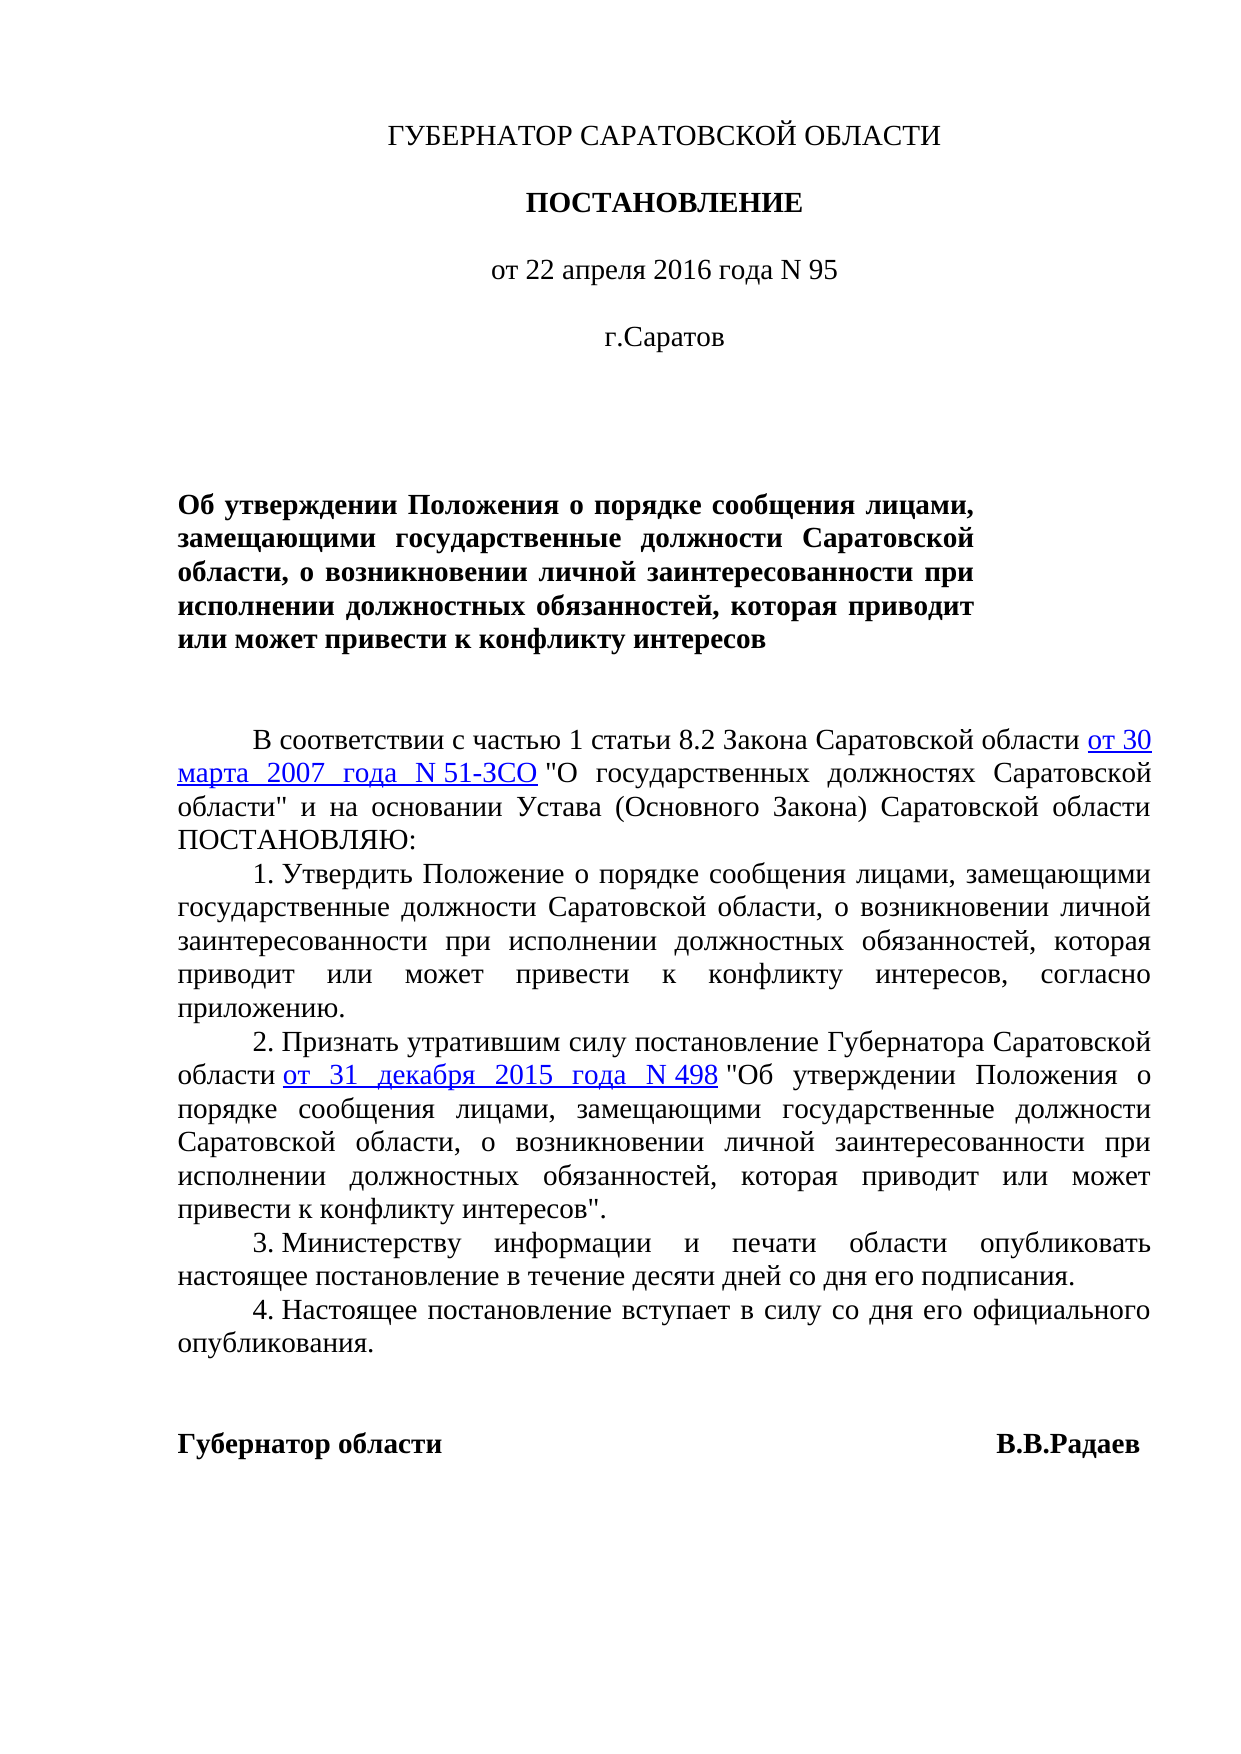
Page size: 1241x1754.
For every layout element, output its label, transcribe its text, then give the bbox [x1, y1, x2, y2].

text от 22 апреля 2016 года N 95 [177, 252, 1152, 286]
text Губернатор области В.В.Радаев [177, 1426, 1152, 1460]
text г.Саратов [177, 319, 1152, 353]
text ПОСТАНОВЛЕНИЕ [177, 185, 1152, 219]
text 4. Настоящее постановление вступает в силу со дня его официального опубликования. [177, 1292, 1152, 1359]
text Об утверждении Положения о порядке сообщения лицами, замещающими государственные должности Саратовской области, о возникновении личной заинтересованности при исполнении должностных обязанностей, которая приводит или может привести к конфликту интересов [177, 487, 974, 655]
text В соответствии с частью 1 статьи 8.2 Закона Саратовской области от 30 марта 2007 года N 51-ЗСО "О государственных должностях Саратовской области" и на основании Устава (Основного Закона) Саратовской области ПОСТАНОВЛЯЮ: [177, 722, 1152, 856]
text ГУБЕРНАТОР САРАТОВСКОЙ ОБЛАСТИ [177, 118, 1152, 152]
text 1. Утвердить Положение о порядке сообщения лицами, замещающими государственные должности Саратовской области, о возникновении личной заинтересованности при исполнении должностных обязанностей, которая приводит или может привести к конфликту интересов, согласно приложению. [177, 856, 1152, 1024]
text 3. Министерству информации и печати области опубликовать настоящее постановление в течение десяти дней со дня его подписания. [177, 1225, 1152, 1292]
text 2. Признать утратившим силу постановление Губернатора Саратовской области от 31 декабря 2015 года N 498 "Об утверждении Положения о порядке сообщения лицами, замещающими государственные должности Саратовской области, о возникновении личной заинтересованности при исполнении должностных обязанностей, которая приводит или может привести к конфликту интересов". [177, 1024, 1152, 1225]
